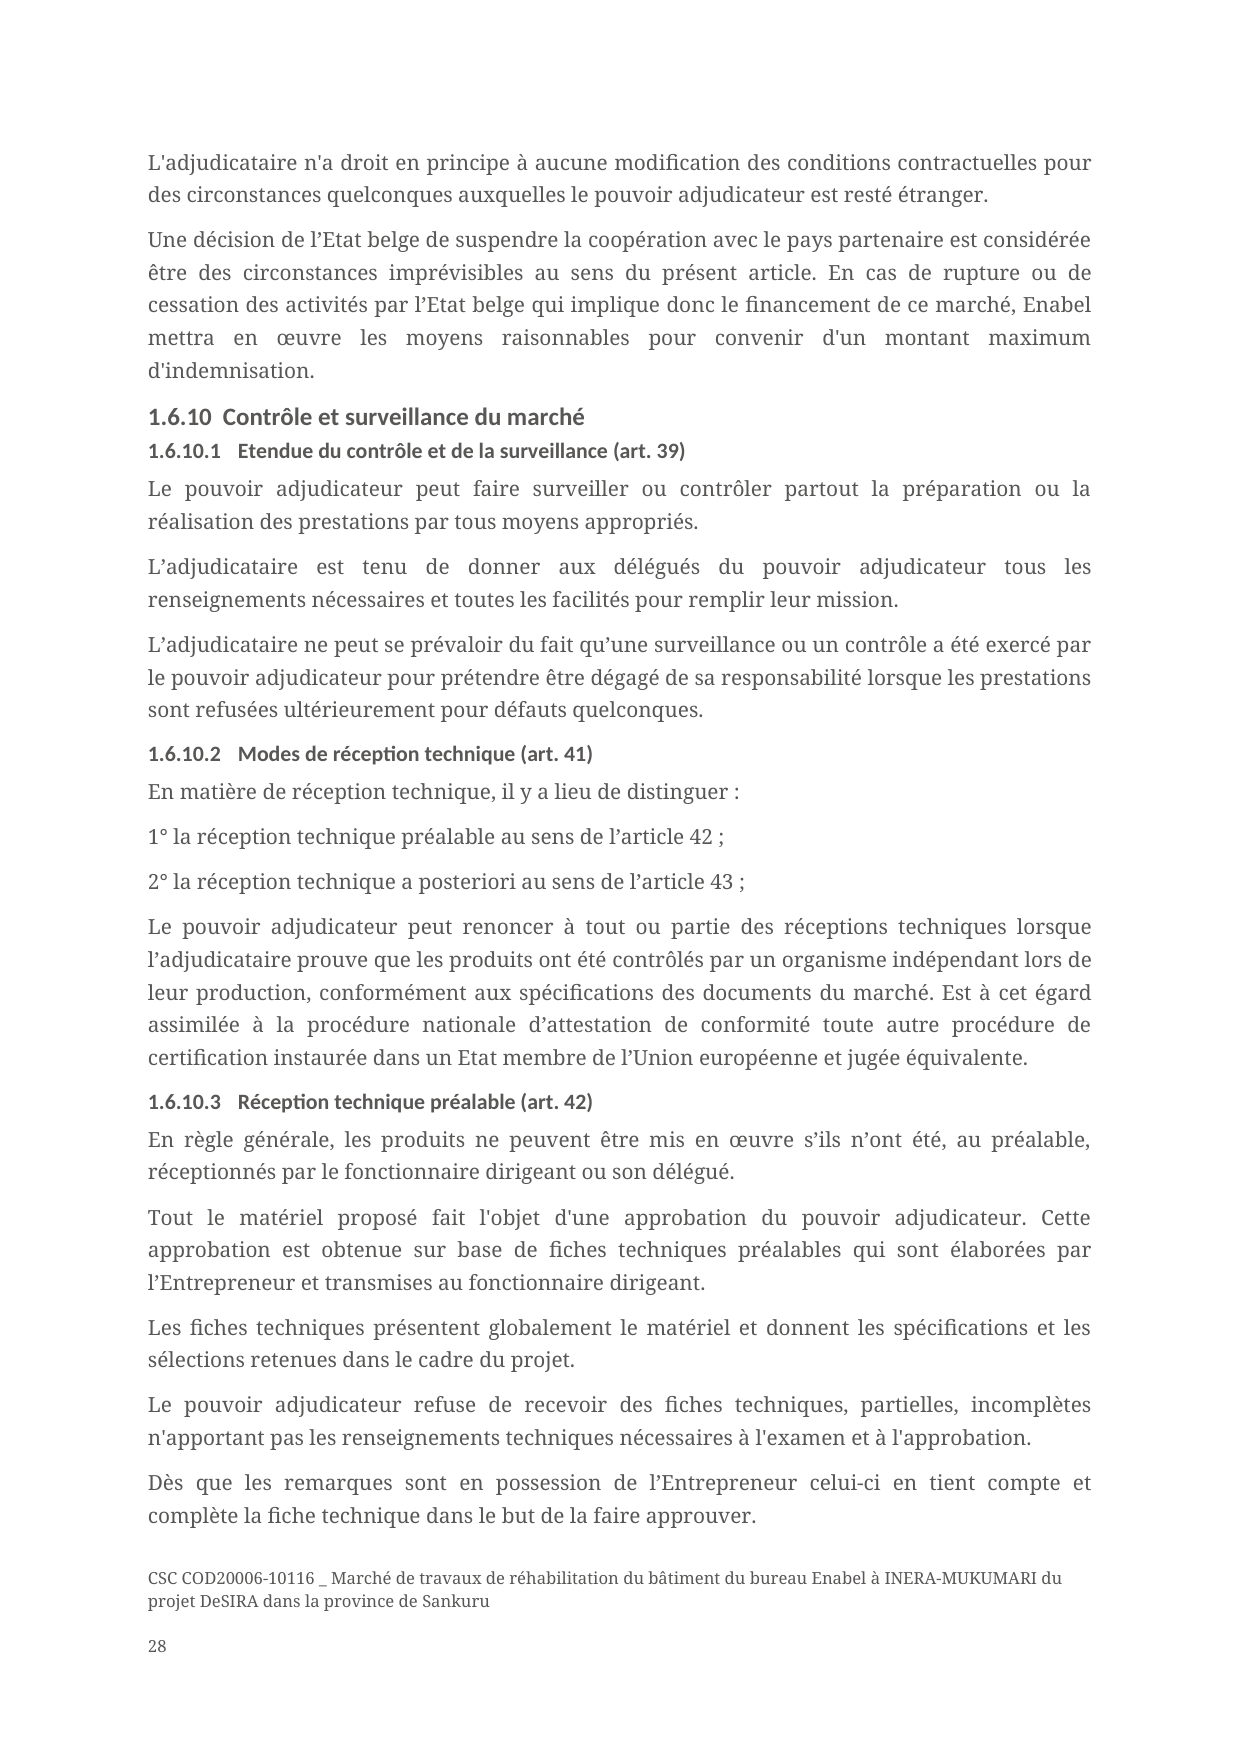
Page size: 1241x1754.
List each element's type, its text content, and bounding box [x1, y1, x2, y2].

text L’adjudicataire est tenu de donner aux délégués du pouvoir adjudicateur tous les renseignements nécessaires et toutes les facilités pour remplir leur mission. [148, 552, 1092, 613]
text Les fiches techniques présentent globalement le matériel et donnent les spécifications et les sélections retenues dans le cadre du projet. [148, 1313, 1092, 1374]
text L'adjudicataire n'a droit en principe à aucune modification des conditions contractuelles pour des circonstances quelconques auxquelles le pouvoir adjudicateur est resté étranger. [148, 148, 1092, 209]
subtitle Contrôle et surveillance du marché [148, 401, 1092, 431]
text En règle générale, les produits ne peuvent être mis en œuvre s’ils n’ont été, au préalable, réceptionnés par le fonctionnaire dirigeant ou son délégué. [148, 1125, 1092, 1186]
text 1° la réception technique préalable au sens de l’article 42 ; [148, 822, 1092, 851]
text En matière de réception technique, il y a lieu de distinguer : [148, 777, 1092, 806]
subtitle Modes de réception technique (art. 41) [148, 740, 1092, 767]
subtitle Réception technique préalable (art. 42) [148, 1088, 1092, 1115]
text Dès que les remarques sont en possession de l’Entrepreneur celui-ci en tient compte et complète la fiche technique dans le but de la faire approuver. [148, 1468, 1092, 1529]
text Tout le matériel proposé fait l'objet d'une approbation du pouvoir adjudicateur. Cette approbation est obtenue sur base de fiches techniques préalables qui sont élaborées par l’Entrepreneur et transmises au fonctionnaire dirigeant. [148, 1203, 1092, 1296]
text Le pouvoir adjudicateur refuse de recevoir des fiches techniques, partielles, incomplètes n'apportant pas les renseignements techniques nécessaires à l'examen et à l'approbation. [148, 1391, 1092, 1452]
text L’adjudicataire ne peut se prévaloir du fait qu’une surveillance ou un contrôle a été exercé par le pouvoir adjudicateur pour prétendre être dégagé de sa responsabilité lorsque les prestations sont refusées ultérieurement pour défauts quelconques. [148, 630, 1092, 724]
text Une décision de l’Etat belge de suspendre la coopération avec le pays partenaire est considérée être des circonstances imprévisibles au sens du présent article. En cas de rupture ou de cessation des activités par l’Etat belge qui implique donc le financement de ce marché, Enabel mettra en œuvre les moyens raisonnables pour convenir d'un montant maximum d'indemnisation. [148, 225, 1092, 384]
subtitle Etendue du contrôle et de la surveillance (art. 39) [148, 438, 1092, 464]
text Le pouvoir adjudicateur peut faire surveiller ou contrôler partout la préparation ou la réalisation des prestations par tous moyens appropriés. [148, 474, 1092, 536]
text 2° la réception technique a posteriori au sens de l’article 43 ; [148, 867, 1092, 896]
text Le pouvoir adjudicateur peut renoncer à tout ou partie des réceptions techniques lorsque l’adjudicataire prouve que les produits ont été contrôlés par un organisme indépendant lors de leur production, conformément aux spécifications des documents du marché. Est à cet égard assimilée à la procédure nationale d’attestation de conformité toute autre procédure de certification instaurée dans un Etat membre de l’Union européenne et jugée équivalente. [148, 912, 1092, 1071]
